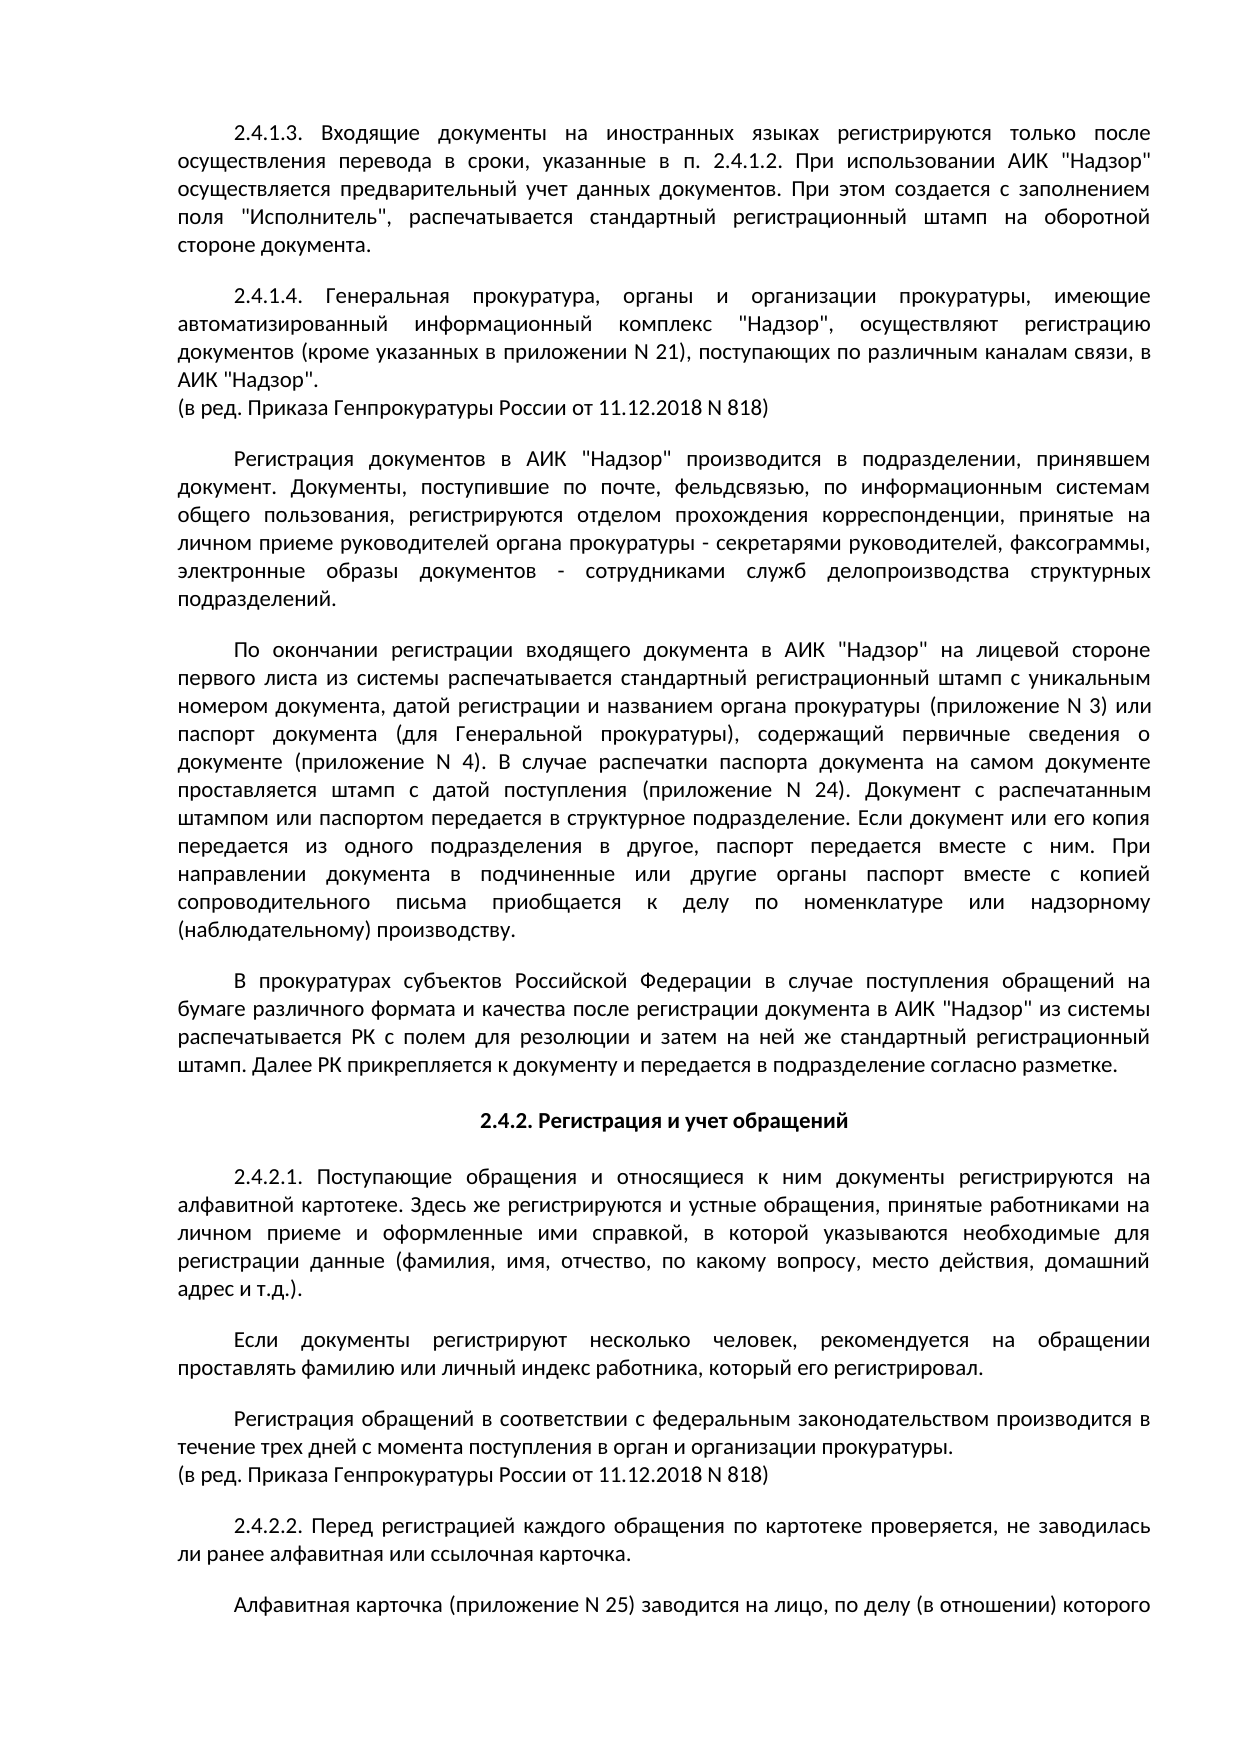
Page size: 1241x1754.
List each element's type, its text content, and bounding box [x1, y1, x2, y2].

text По окончании регистрации входящего документа в АИК "Надзор" на лицевой стороне первого листа из системы распечатывается стандартный регистрационный штамп с уникальным номером документа, датой регистрации и названием органа прокуратуры (приложение N 3) или паспорт документа (для Генеральной прокуратуры), содержащий первичные сведения о документе (приложение N 4). В случае распечатки паспорта документа на самом документе проставляется штамп с датой поступления (приложение N 24). Документ с распечатанным штампом или паспортом передается в структурное подразделение. Если документ или его копия передается из одного подразделения в другое, паспорт передается вместе с ним. При направлении документа в подчиненные или другие органы паспорт вместе с копией сопроводительного письма приобщается к делу по номенклатуре или надзорному (наблюдательному) производству. [177, 635, 1152, 943]
title 2.4.2. Регистрация и учет обращений [177, 1106, 1152, 1134]
text (в ред. Приказа Генпрокуратуры России от 11.12.2018 N 818) [177, 1461, 1152, 1488]
text Регистрация документов в АИК "Надзор" производится в подразделении, принявшем документ. Документы, поступившие по почте, фельдсвязью, по информационным системам общего пользования, регистрируются отделом прохождения корреспонденции, принятые на личном приеме руководителей органа прокуратуры - секретарями руководителей, факсограммы, электронные образы документов - сотрудниками служб делопроизводства структурных подразделений. [177, 444, 1152, 612]
text 2.4.2.2. Перед регистрацией каждого обращения по картотеке проверяется, не заводилась ли ранее алфавитная или ссылочная карточка. [177, 1511, 1152, 1567]
text Если документы регистрируют несколько человек, рекомендуется на обращении проставлять фамилию или личный индекс работника, который его регистрировал. [177, 1326, 1152, 1382]
text 2.4.2.1. Поступающие обращения и относящиеся к ним документы регистрируются на алфавитной картотеке. Здесь же регистрируются и устные обращения, принятые работниками на личном приеме и оформленные ими справкой, в которой указываются необходимые для регистрации данные (фамилия, имя, отчество, по какому вопросу, место действия, домашний адрес и т.д.). [177, 1162, 1152, 1303]
text Регистрация обращений в соответствии с федеральным законодательством производится в течение трех дней с момента поступления в орган и организации прокуратуры. [177, 1404, 1152, 1461]
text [177, 1590, 1152, 1618]
text 2.4.1.3. Входящие документы на иностранных языках регистрируются только после осуществления перевода в сроки, указанные в п. 2.4.1.2. При использовании АИК "Надзор" осуществляется предварительный учет данных документов. При этом создается с заполнением поля "Исполнитель", распечатывается стандартный регистрационный штамп на оборотной стороне документа. [177, 118, 1152, 258]
text 2.4.1.4. Генеральная прокуратура, органы и организации прокуратуры, имеющие автоматизированный информационный комплекс "Надзор", осуществляют регистрацию документов (кроме указанных в приложении N 21), поступающих по различным каналам связи, в АИК "Надзор". [177, 281, 1152, 393]
text В прокуратурах субъектов Российской Федерации в случае поступления обращений на бумаге различного формата и качества после регистрации документа в АИК "Надзор" из системы распечатывается РК с полем для резолюции и затем на ней же стандартный регистрационный штамп. Далее РК прикрепляется к документу и передается в подразделение согласно разметке. [177, 966, 1152, 1078]
text (в ред. Приказа Генпрокуратуры России от 11.12.2018 N 818) [177, 393, 1152, 421]
